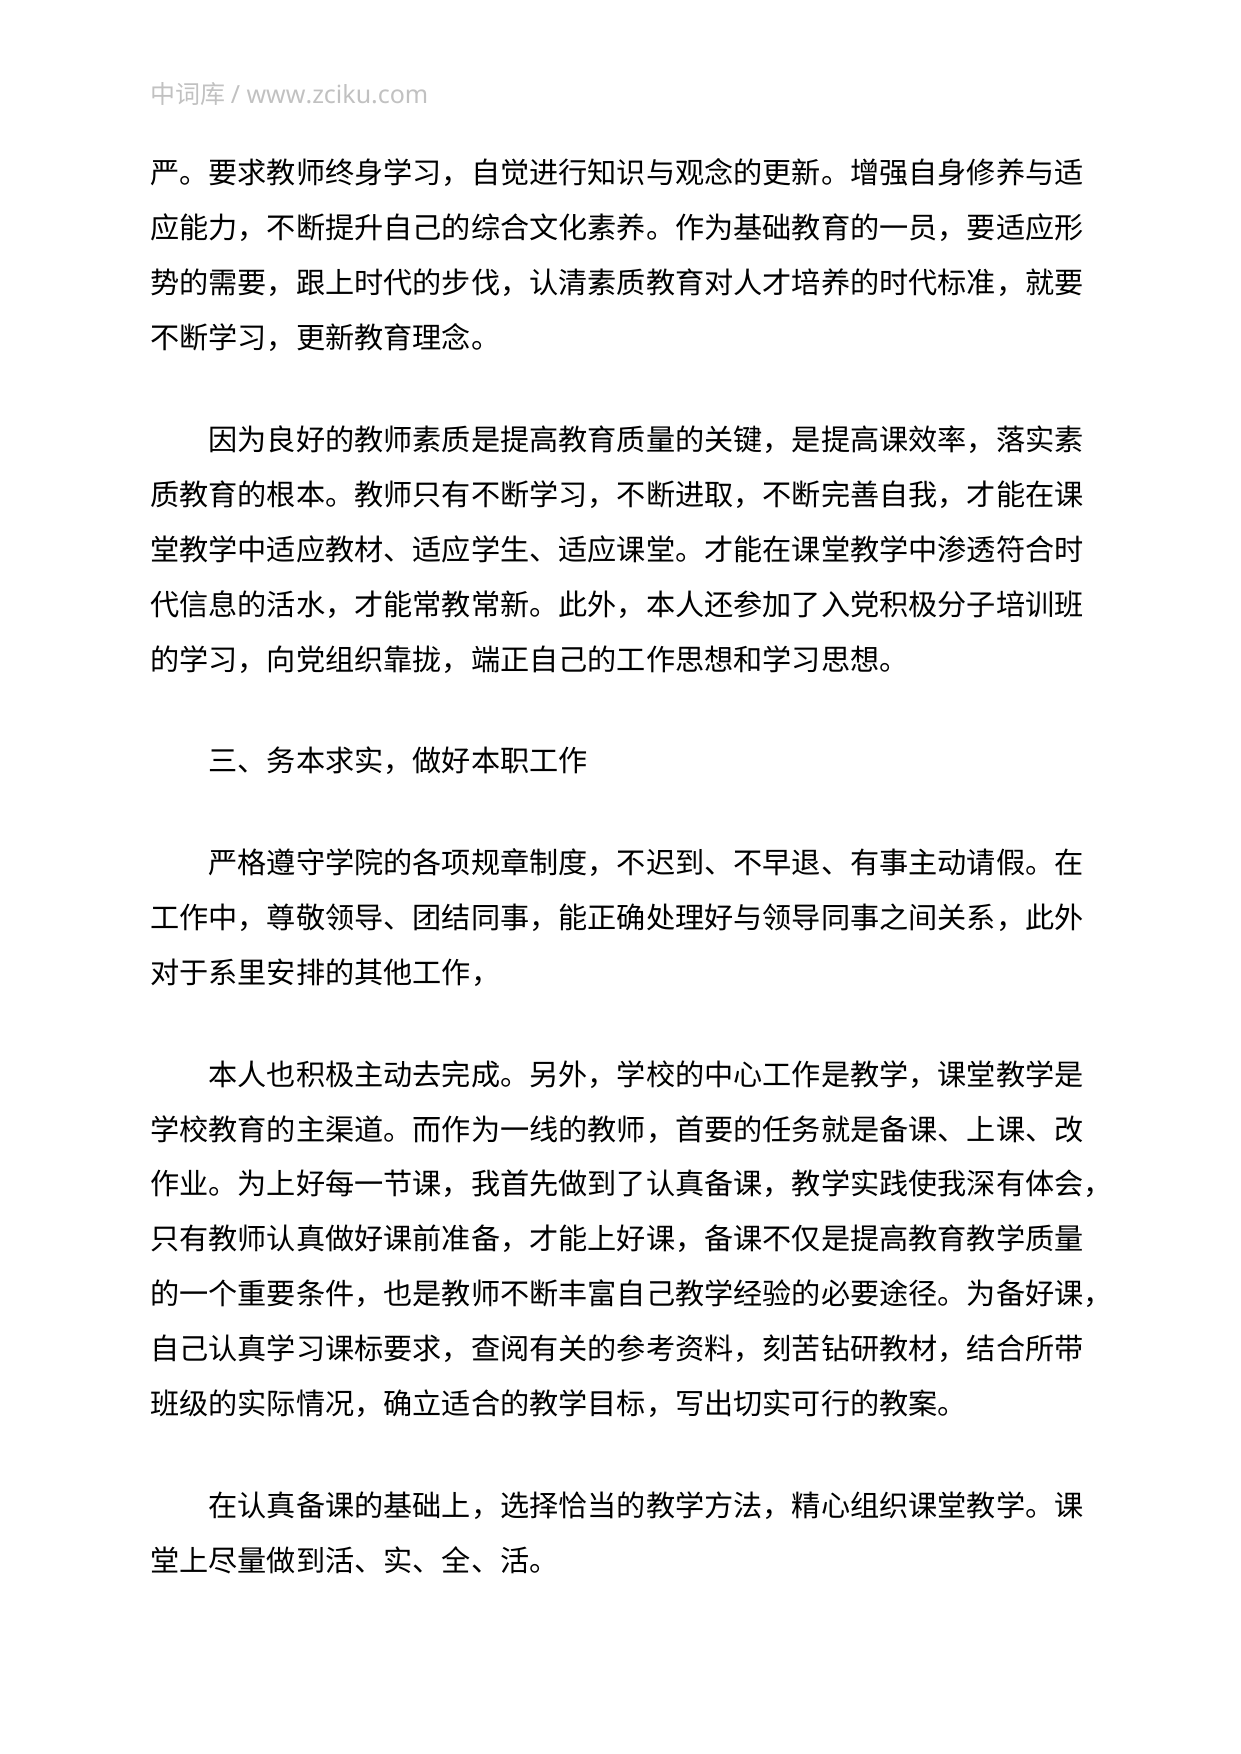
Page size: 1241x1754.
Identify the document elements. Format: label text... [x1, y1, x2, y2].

text 严格遵守学院的各项规章制度，不迟到、不早退、有事主动请假。在工作中，尊敬领导、团结同事，能正确处理好与领导同事之间关系，此外对于系里安排的其他工作， [150, 839, 1090, 992]
text 本人也积极主动去完成。另外，学校的中心工作是教学，课堂教学是学校教育的主渠道。而作为一线的教师，首要的任务就是备课、上课、改作业。为上好每一节课，我首先做到了认真备课，教学实践使我深有体会，只有教师认真做好课前准备，才能上好课，备课不仅是提高教育教学质量的一个重要条件，也是教师不断丰富自己教学经验的必要途径。为备好课，自己认真学习课标要求，查阅有关的参考资料，刻苦钻研教材，结合所带班级的实际情况，确立适合的教学目标，写出切实可行的教案。 [150, 1051, 1090, 1423]
text 因为良好的教师素质是提高教育质量的关键，是提高课效率，落实素质教育的根本。教师只有不断学习，不断进取，不断完善自我，才能在课堂教学中适应教材、适应学生、适应课堂。才能在课堂教学中渗透符合时代信息的活水，才能常教常新。此外，本人还参加了入党积极分子培训班的学习，向党组织靠拢，端正自己的工作思想和学习思想。 [150, 416, 1090, 678]
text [150, 150, 1090, 357]
text 三、务本求实，做好本职工作 [150, 738, 1090, 780]
text 在认真备课的基础上，选择恰当的教学方法，精心组织课堂教学。课堂上尽量做到活、实、全、活。 [150, 1482, 1090, 1579]
